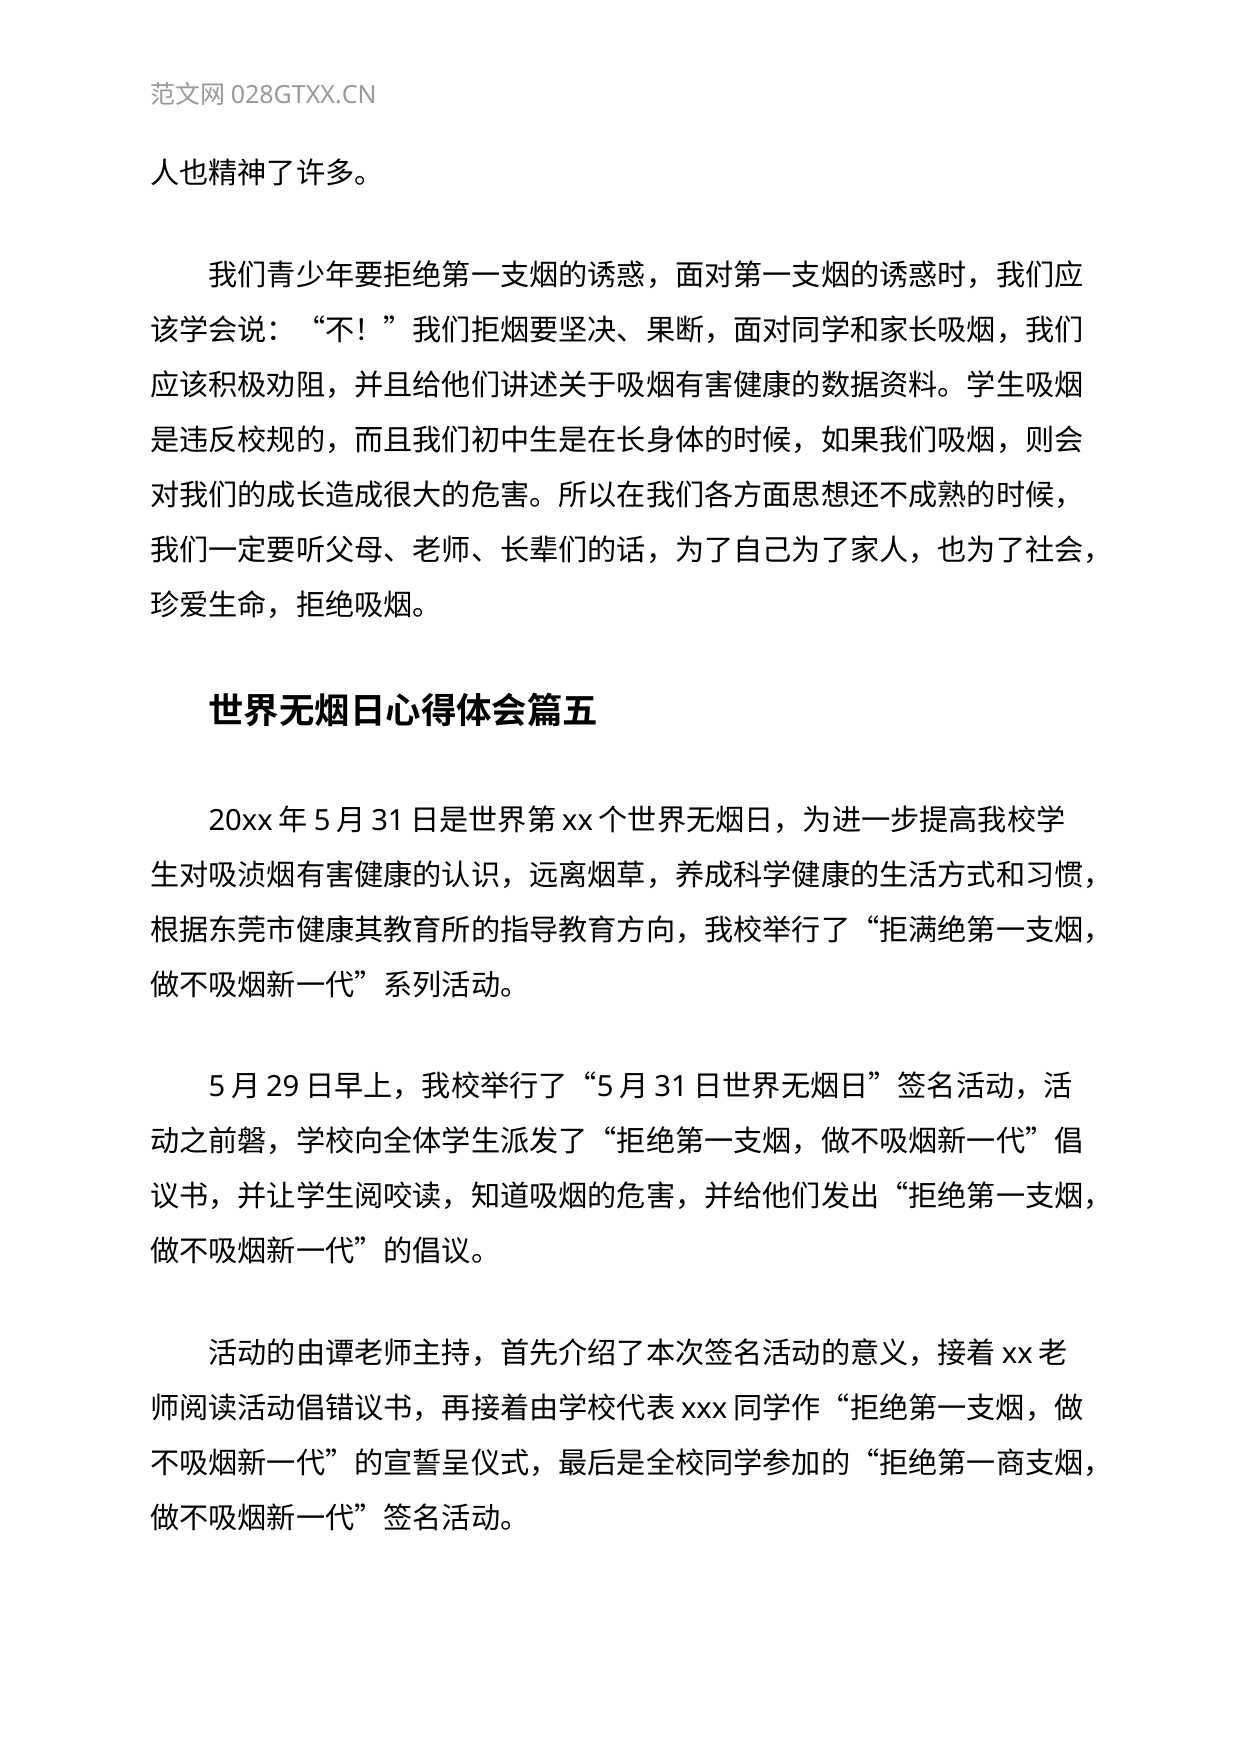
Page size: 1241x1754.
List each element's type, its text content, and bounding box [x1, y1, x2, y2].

text 我们青少年要拒绝第一支烟的诱惑，面对第一支烟的诱惑时，我们应该学会说：“不！”我们拒烟要坚决、果断，面对同学和家长吸烟，我们应该积极劝阻，并且给他们讲述关于吸烟有害健康的数据资料。学生吸烟是违反校规的，而且我们初中生是在长身体的时候，如果我们吸烟，则会对我们的成长造成很大的危害。所以在我们各方面思想还不成熟的时候，我们一定要听父母、老师、长辈们的话，为了自己为了家人，也为了社会，珍爱生命，拒绝吸烟。 [150, 252, 1090, 623]
text 活动的由谭老师主持，首先介绍了本次签名活动的意义，接着xx老师阅读活动倡错议书，再接着由学校代表xxx同学作“拒绝第一支烟，做不吸烟新一代”的宣誓呈仪式，最后是全校同学参加的“拒绝第一商支烟，做不吸烟新一代”签名活动。 [150, 1329, 1090, 1537]
text 20xx年5月31日是世界第xx个世界无烟日，为进一步提高我校学生对吸浈烟有害健康的认识，远离烟草，养成科学健康的生活方式和习惯，根据东莞市健康其教育所的指导教育方向，我校举行了“拒满绝第一支烟，做不吸烟新一代”系列活动。 [150, 796, 1090, 1003]
text 世界无烟日心得体会篇五 [150, 683, 1090, 734]
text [150, 150, 1090, 192]
text 5月29日早上，我校举行了“5月31日世界无烟日”签名活动，活动之前磐，学校向全体学生派发了“拒绝第一支烟，做不吸烟新一代”倡议书，并让学生阅咬读，知道吸烟的危害，并给他们发出“拒绝第一支烟，做不吸烟新一代”的倡议。 [150, 1063, 1090, 1270]
